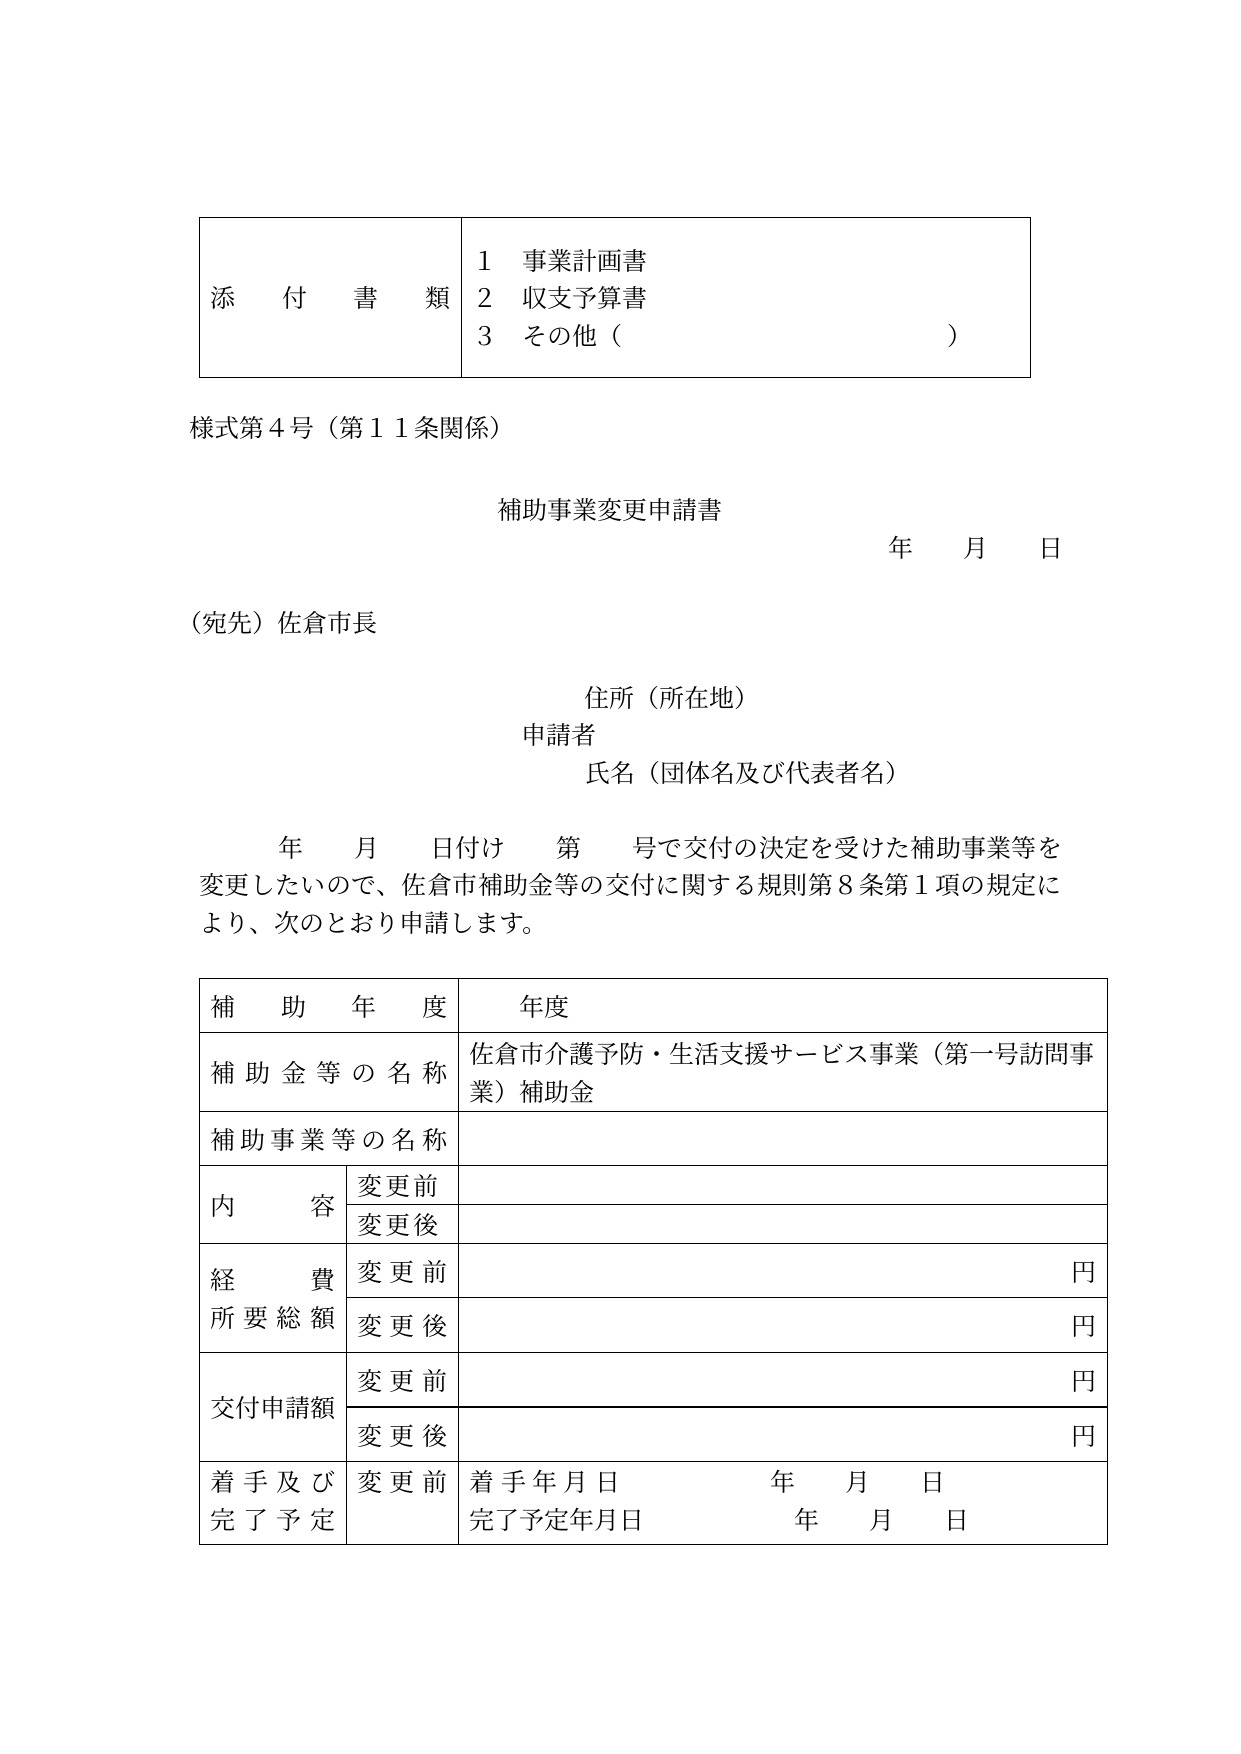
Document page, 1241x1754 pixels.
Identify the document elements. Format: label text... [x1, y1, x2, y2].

table_cell 変更後 [347, 1205, 458, 1242]
table_header 補助年度 [200, 979, 458, 1032]
text 年 月 日付け 第 号で交付の決定を受けた補助事業等を変更したいので、佐倉市補助金等の交付に関する規則第８条第１項の規定により、次のとおり申請します。 [177, 828, 1063, 940]
table_cell [459, 1205, 1107, 1242]
text 氏名（団体名及び代表者名） [585, 753, 963, 790]
text 住所（所在地） [584, 678, 1063, 715]
table_cell 補助事業等の名称 [200, 1112, 458, 1165]
table_cell 着手及び 完了予定 年月日 [200, 1462, 346, 1544]
table_cell 変更前 [347, 1462, 458, 1544]
text 補助事業変更申請書 [148, 490, 1072, 528]
table_cell 佐倉市介護予防・生活支援サービス事業（第一号訪問事業）補助金 [459, 1033, 1107, 1111]
table_cell 変更前 [347, 1166, 458, 1204]
table_cell 変更後 [347, 1298, 458, 1352]
table_cell 変更後 [347, 1408, 458, 1461]
table_cell 経費 所要総額 [200, 1244, 346, 1352]
table_cell 変更前 [347, 1353, 458, 1406]
table_cell [459, 1166, 1107, 1204]
text 年 月 日 [177, 528, 1063, 565]
table_cell 交付申請額 [200, 1353, 346, 1461]
table_cell 円 [459, 1353, 1107, 1406]
table_cell [459, 1112, 1107, 1165]
table_cell 円 [459, 1244, 1107, 1297]
table_cell 添付書類 [200, 218, 461, 377]
table_header 年度 [459, 979, 1107, 1032]
text 申請者 [521, 715, 1063, 753]
text （宛先）佐倉市長 [177, 603, 1063, 640]
table_cell 内容 [200, 1166, 346, 1242]
table_cell 円 [459, 1298, 1107, 1352]
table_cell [459, 1462, 1107, 1544]
table_cell 補助金等の名称 [200, 1033, 458, 1111]
table_cell 円 [459, 1408, 1107, 1461]
table_cell １ 事業計画書 ２ 収支予算書 ３ その他（ ） [462, 218, 1030, 377]
table_cell 変更前 [347, 1244, 458, 1297]
